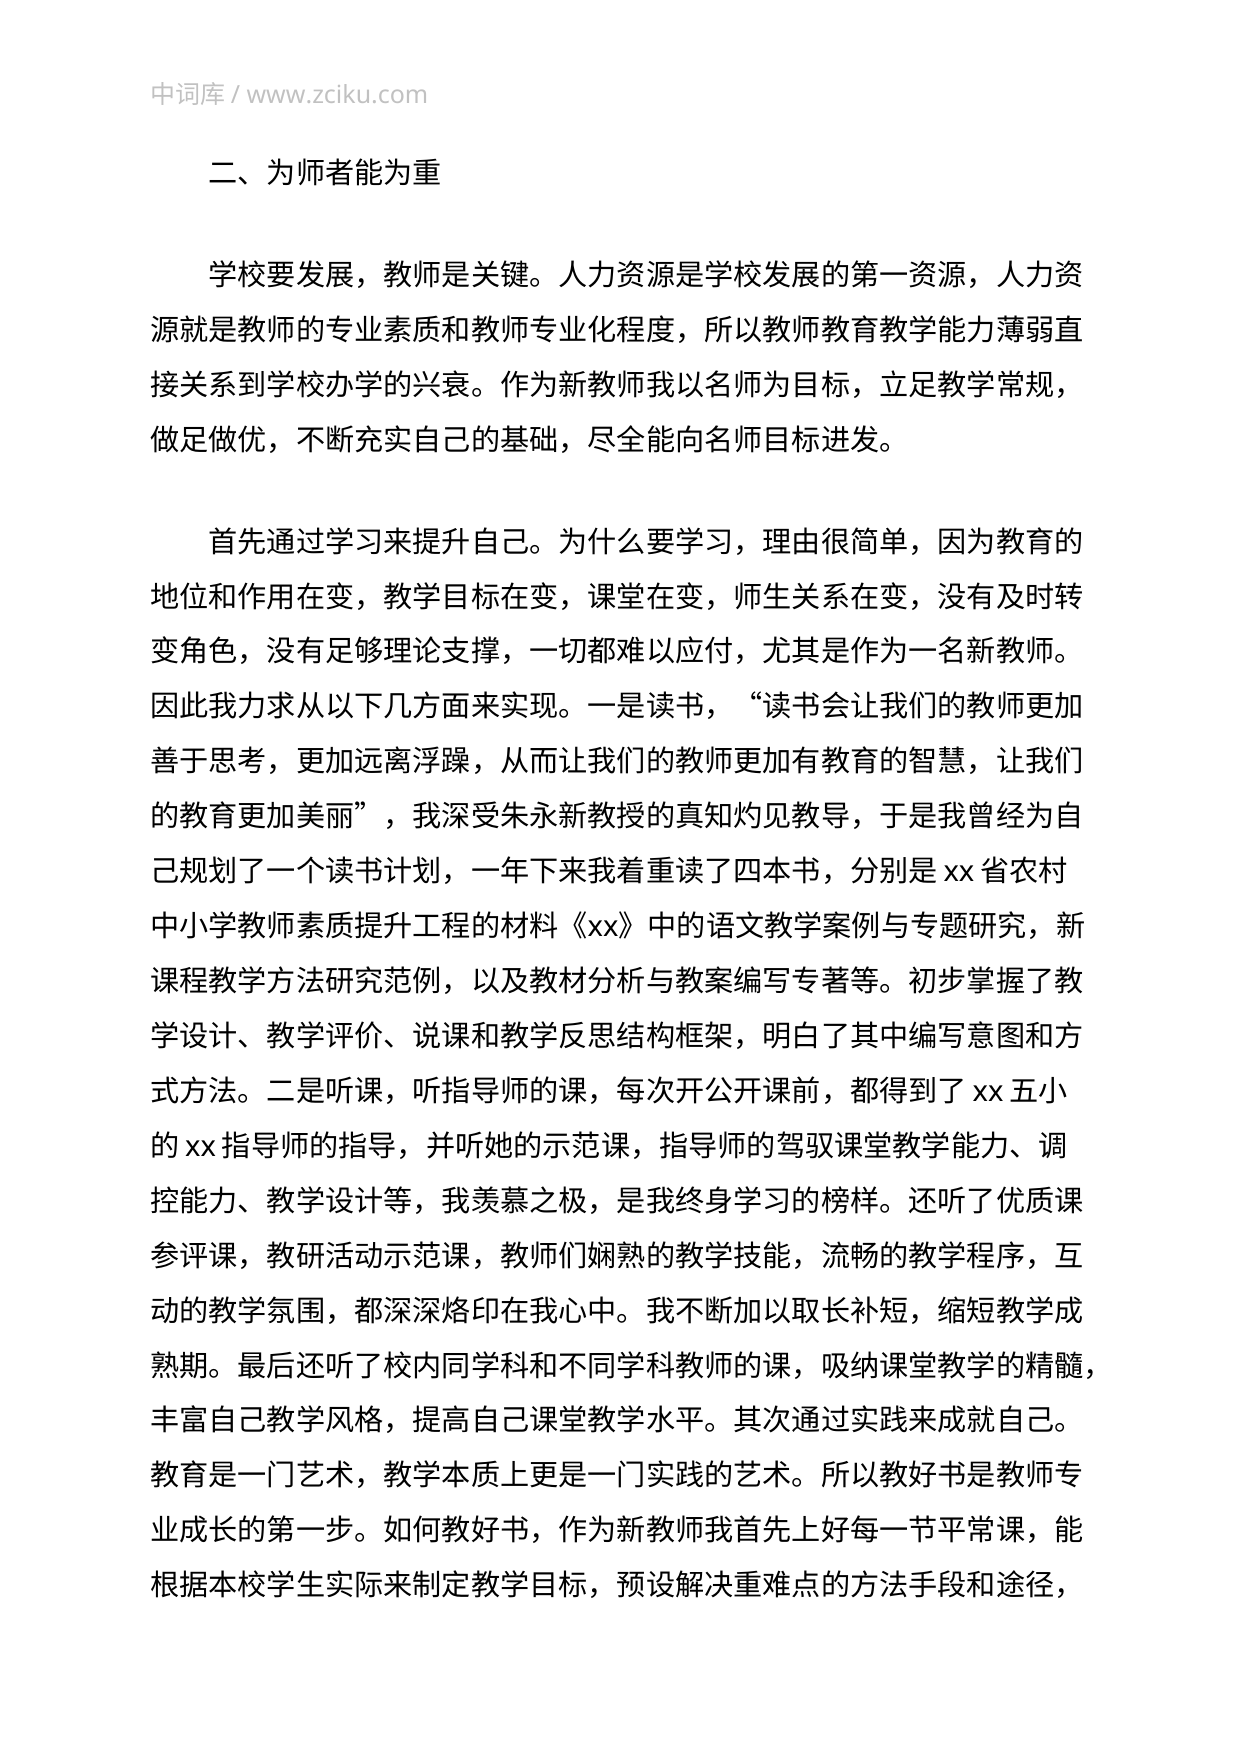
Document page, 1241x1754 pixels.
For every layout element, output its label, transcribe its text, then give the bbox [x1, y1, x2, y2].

text 二、为师者能为重 [150, 150, 1090, 192]
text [150, 518, 1090, 1604]
text 学校要发展，教师是关键。人力资源是学校发展的第一资源，人力资源就是教师的专业素质和教师专业化程度，所以教师教育教学能力薄弱直接关系到学校办学的兴衰。作为新教师我以名师为目标，立足教学常规，做足做优，不断充实自己的基础，尽全能向名师目标进发。 [150, 252, 1090, 459]
